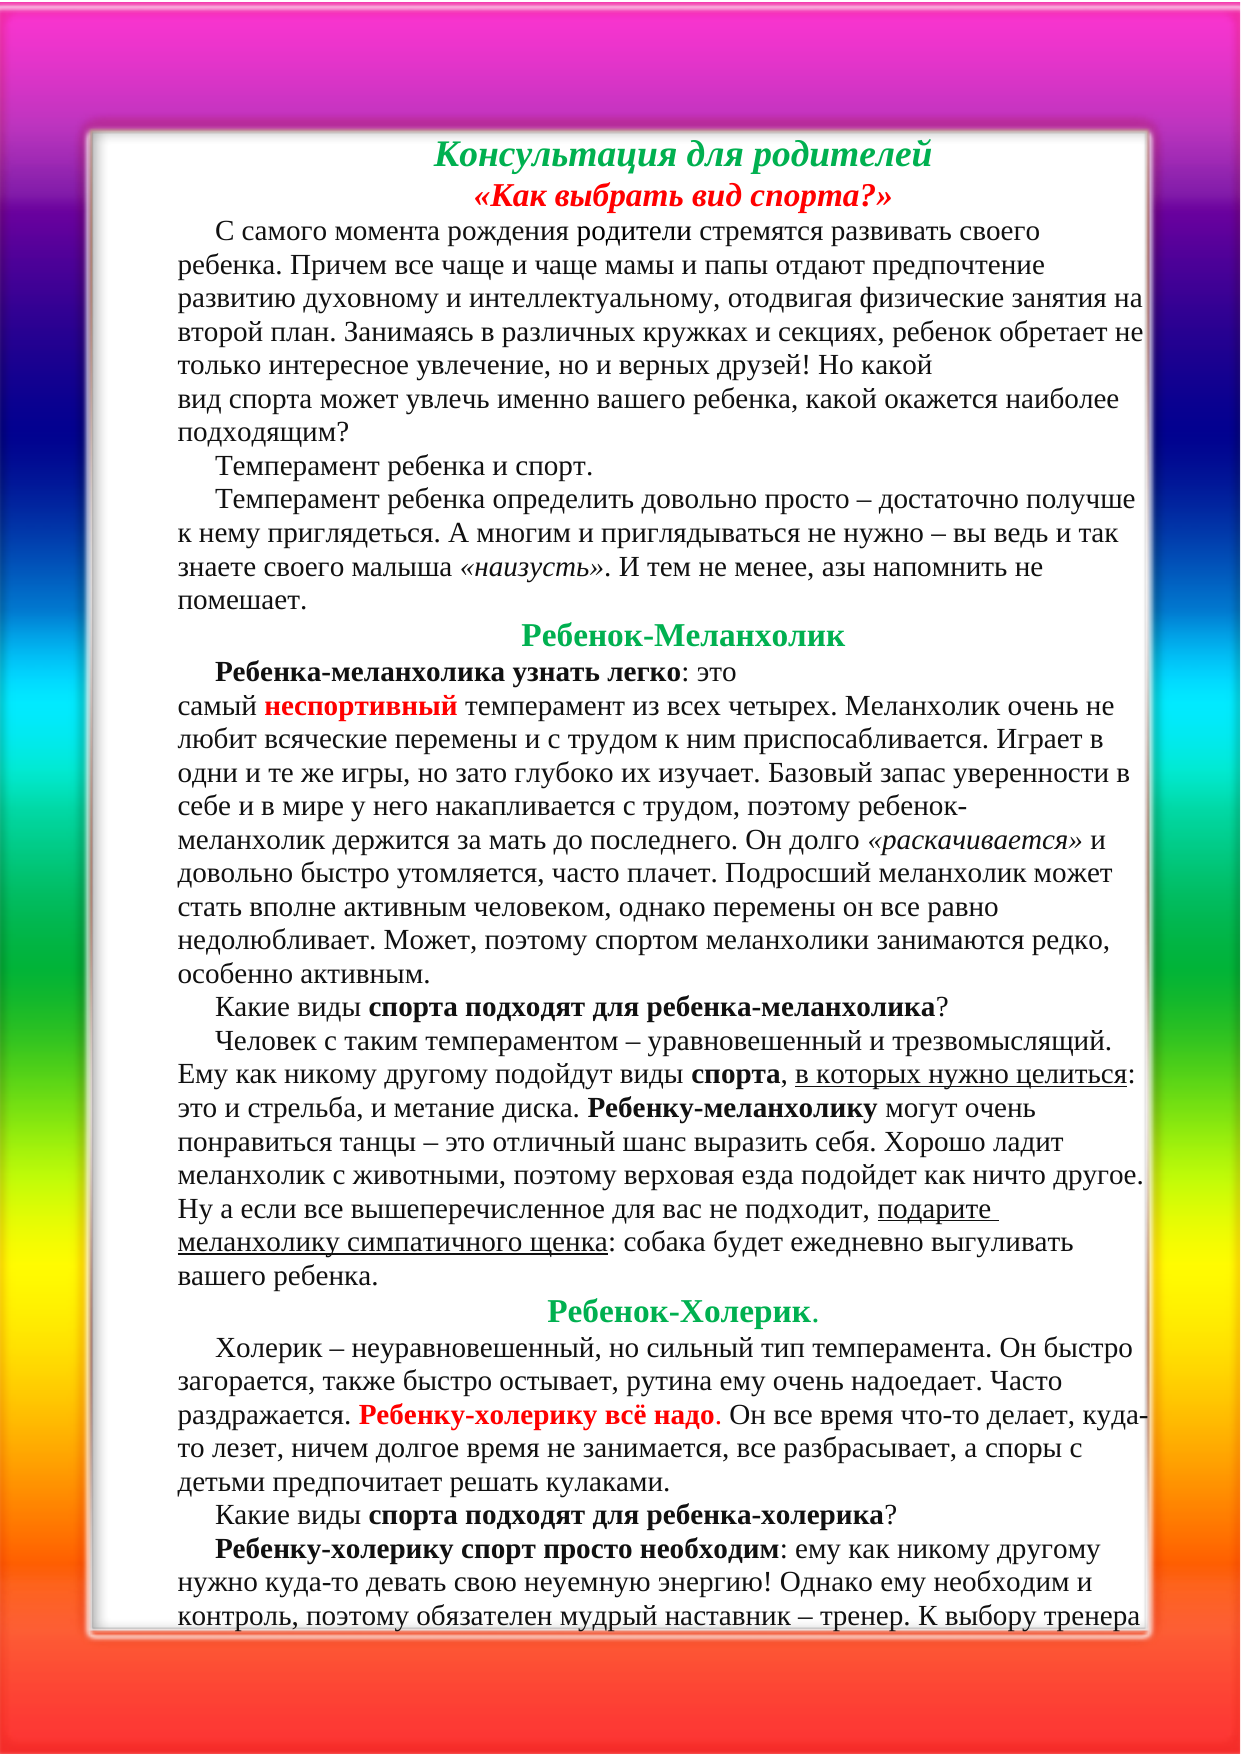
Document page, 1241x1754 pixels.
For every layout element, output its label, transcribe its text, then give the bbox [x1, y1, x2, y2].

text Ребенок-Меланхолик [177, 616, 1152, 654]
picture [0, 2, 1241, 1754]
text Ребенку-холерику спорт просто необходим: ему как никому другому нужно куда-то девать свою неуемную энергию! Однако ему необходим и контроль, поэтому обязателен мудрый наставник – тренер. К выбору тренера [177, 1531, 1152, 1632]
text Какие виды спорта подходят для ребенка-меланхолика? [177, 989, 1152, 1023]
text «Как выбрать вид спорта?» [177, 175, 1152, 213]
text Темперамент ребенка определить довольно просто – достаточно получше к нему приглядеться. А многим и приглядываться не нужно – вы ведь и так знаете своего малыша «наизусть». И тем не менее, азы напомнить не помешает. [177, 482, 1152, 616]
text Консультация для родителей [177, 132, 1152, 175]
text Темперамент ребенка и спорт. [177, 448, 1152, 482]
text Какие виды спорта подходят для ребенка-холерика? [177, 1497, 1152, 1531]
text Холерик – неуравновешенный, но сильный тип темперамента. Он быстро загорается, также быстро остывает, рутина ему очень надоедает. Часто раздражается. Ребенку-холерику всё надо. Он все время что-то делает, куда-то лезет, ничем долгое время не занимается, все разбрасывает, а споры с детьми предпочитает решать кулаками. [177, 1330, 1152, 1497]
text Ребенка-меланхолика узнать легко: это самый неспортивный темперамент из всех четырех. Меланхолик очень не любит всяческие перемены и с трудом к ним приспосабливается. Играет в одни и те же игры, но зато глубоко их изучает. Базовый запас уверенности в себе и в мире у него накапливается с трудом, поэтому ребенок-меланхолик держится за мать до последнего. Он долго «раскачивается» и довольно быстро утомляется, часто плачет. Подросший меланхолик может стать вполне активным человеком, однако перемены он все равно недолюбливает. Может, поэтому спортом меланхолики занимаются редко, особенно активным. [177, 654, 1152, 989]
text С самого момента рождения родители стремятся развивать своего ребенка. Причем все чаще и чаще мамы и папы отдают предпочтение развитию духовному и интеллектуальному, отодвигая физические занятия на второй план. Занимаясь в различных кружках и секциях, ребенок обретает не только интересное увлечение, но и верных друзей! Но какой вид спорта может увлечь именно вашего ребенка, какой окажется наиболее подходящим? [177, 213, 1152, 448]
text Ребенок-Холерик. [177, 1291, 1152, 1330]
text Человек с таким темпераментом – уравновешенный и трезвомыслящий. Ему как никому другому подойдут виды спорта, в которых нужно целиться: это и стрельба, и метание диска. Ребенку-меланхолику могут очень понравиться танцы – это отличный шанс выразить себя. Хорошо ладит меланхолик с животными, поэтому верховая езда подойдет как ничто другое. Ну а если все вышеперечисленное для вас не подходит, подарите меланхолику симпатичного щенка: собака будет ежедневно выгуливать вашего ребенка. [177, 1023, 1152, 1291]
